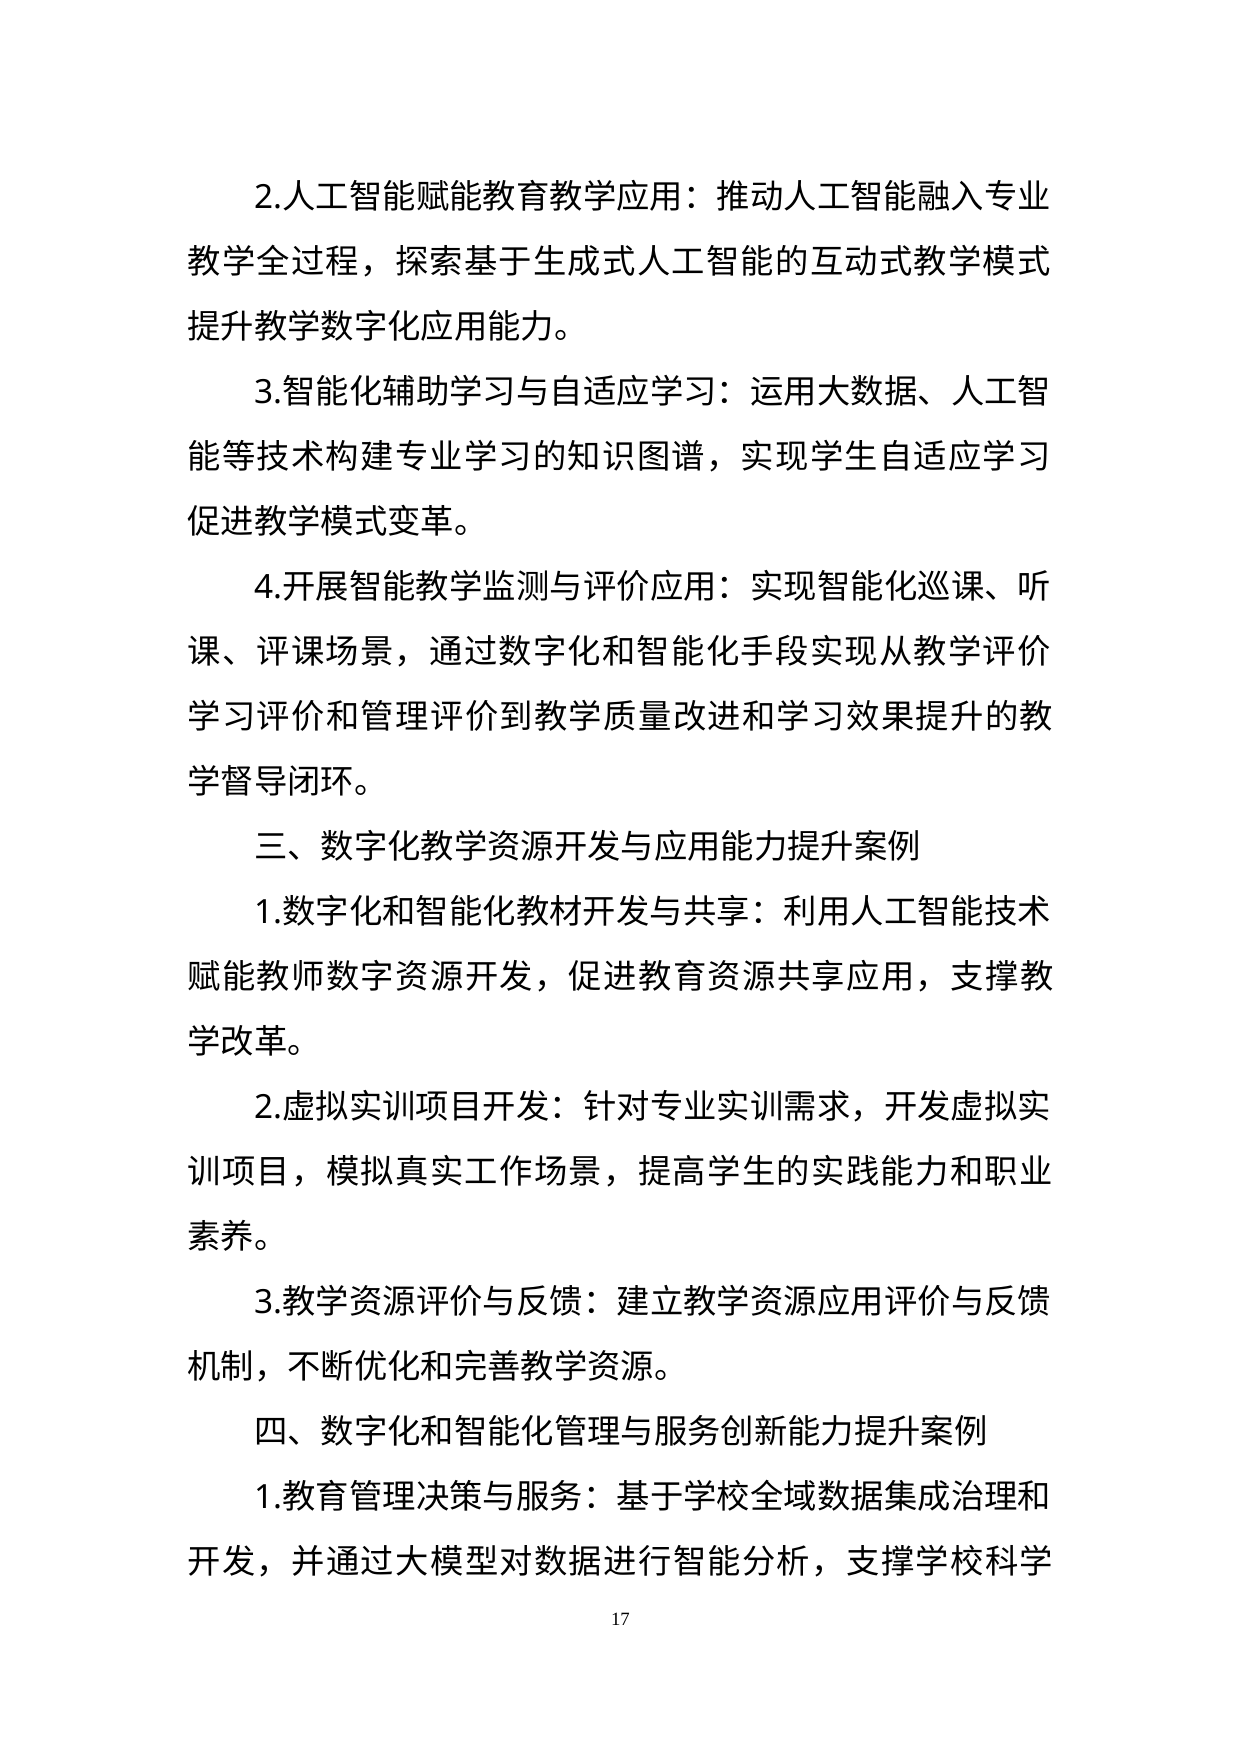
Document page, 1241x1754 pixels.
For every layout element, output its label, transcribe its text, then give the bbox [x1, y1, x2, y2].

text 4.开展智能教学监测与评价应用：实现智能化巡课、听课、评课场景，通过数字化和智能化手段实现从教学评价、学习评价和管理评价到教学质量改进和学习效果提升的教学督导闭环。 [187, 552, 1053, 812]
text 四、数字化和智能化管理与服务创新能力提升案例 [187, 1397, 1053, 1462]
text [187, 1462, 1053, 1592]
text 3.智能化辅助学习与自适应学习：运用大数据、人工智能等技术构建专业学习的知识图谱，实现学生自适应学习，促进教学模式变革。 [187, 357, 1053, 552]
text 1.数字化和智能化教材开发与共享：利用人工智能技术赋能教师数字资源开发，促进教育资源共享应用，支撑教学改革。 [187, 877, 1053, 1072]
text 2.人工智能赋能教育教学应用：推动人工智能融入专业教学全过程，探索基于生成式人工智能的互动式教学模式，提升教学数字化应用能力。 [187, 162, 1053, 357]
text 2.虚拟实训项目开发：针对专业实训需求，开发虚拟实训项目，模拟真实工作场景，提高学生的实践能力和职业素养。 [187, 1072, 1053, 1267]
text 3.教学资源评价与反馈：建立教学资源应用评价与反馈机制，不断优化和完善教学资源。 [187, 1267, 1053, 1397]
text 三、数字化教学资源开发与应用能力提升案例 [187, 812, 1053, 877]
